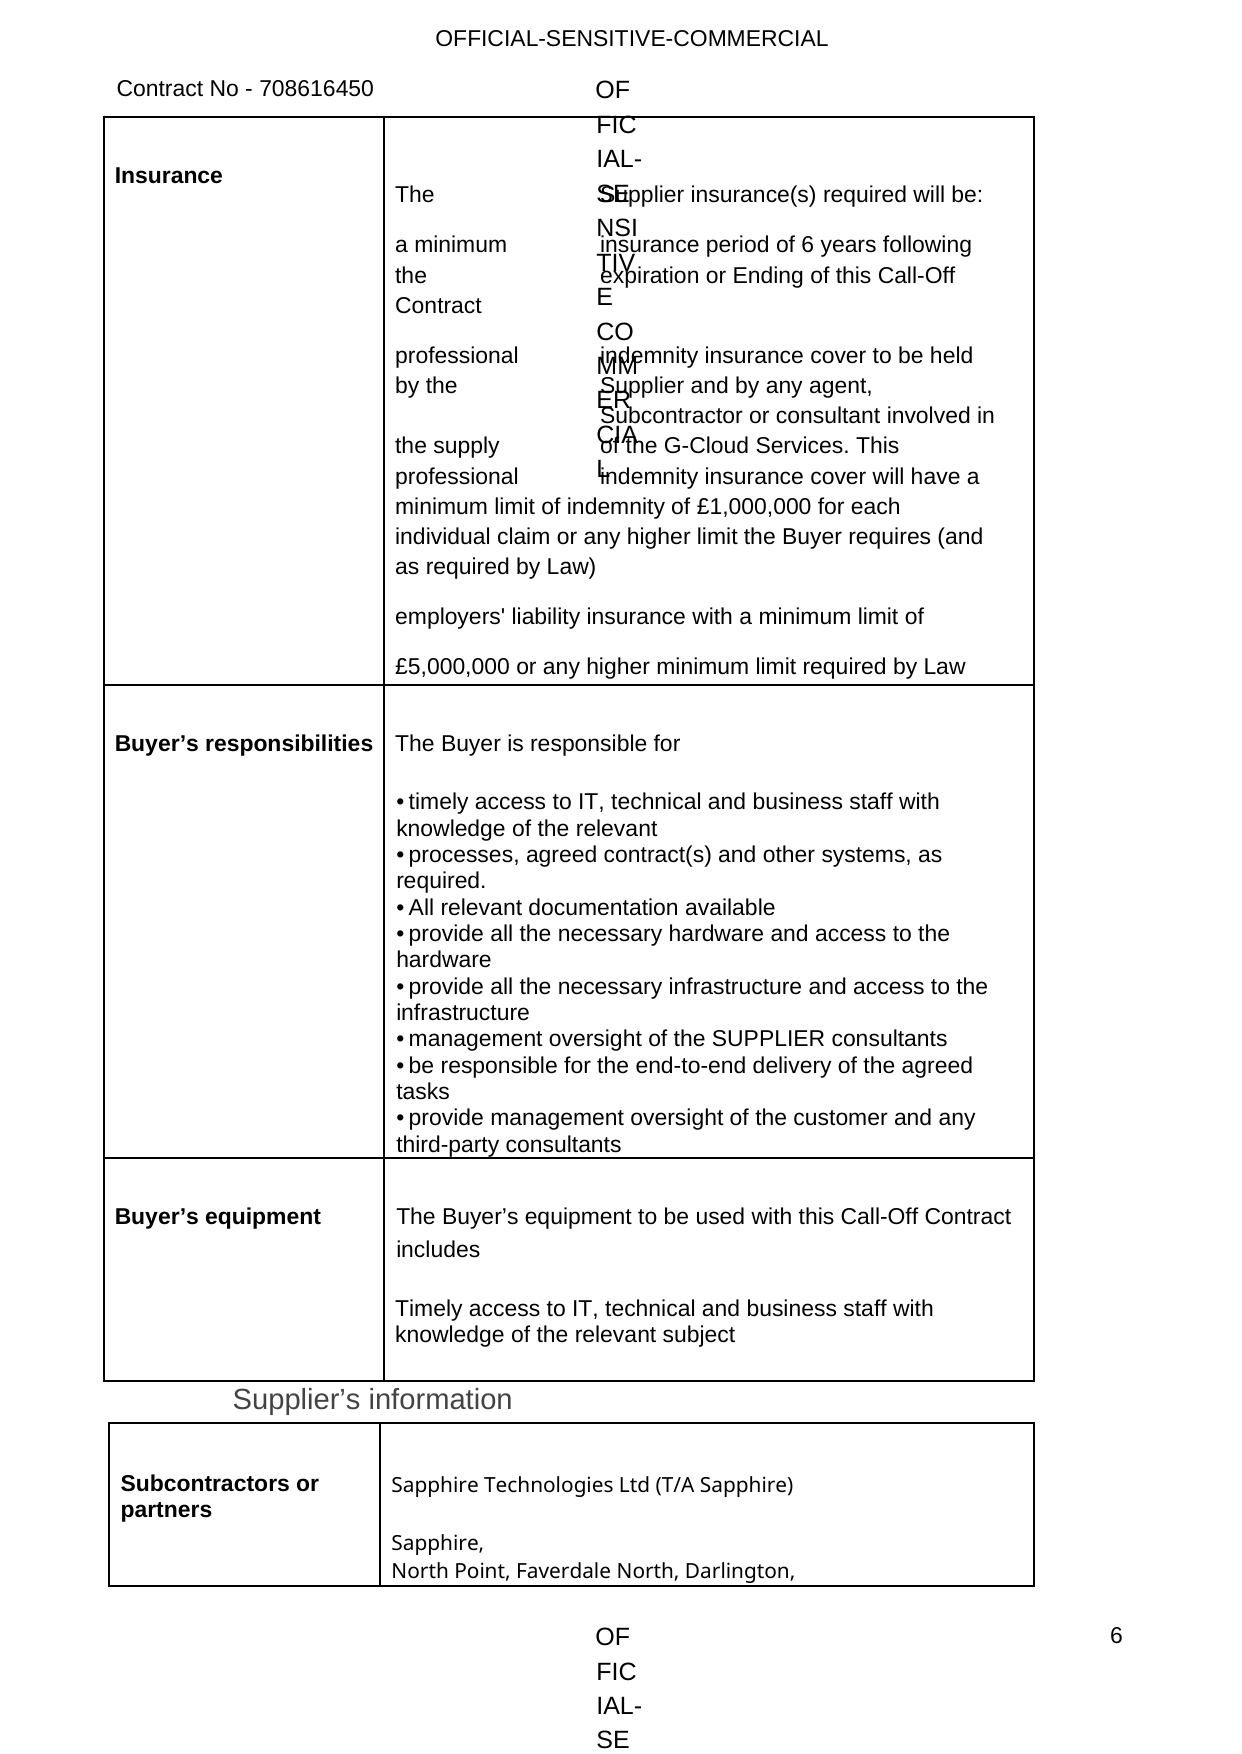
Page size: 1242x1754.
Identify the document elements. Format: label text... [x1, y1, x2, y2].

table_cell Buyer’s responsibilities [105, 686, 383, 1157]
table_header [381, 1424, 1033, 1584]
table_cell Buyer’s equipment [105, 1159, 383, 1380]
table_cell The Buyer is responsible for • timely access to IT, technical and business staff with knowledge of the relevant • processes, agreed contract(s) and other systems, as required. • All relevant documentation available • provide all the necessary hardware and access to the hardware • provide all the necessary infrastructure and access to the infrastructure • management oversight of the SUPPLIER consultants • be responsible for the end-to-end delivery of the agreed tasks • provide management oversight of the customer and any third-party consultants [385, 686, 1033, 1157]
subtitle Supplier’s information [116, 1382, 1122, 1416]
table_cell Insurance [105, 118, 383, 683]
table_cell The Supplier insurance(s) required will be: a minimum insurance period of 6 years following the expiration or Ending of this Call-Off Contract professional indemnity insurance cover to be held by the Supplier and by any agent, Subcontractor or consultant involved in the supply of the G-Cloud Services. This professional indemnity insurance cover will have a minimum limit of indemnity of £1,000,000 for each individual claim or any higher limit the Buyer requires (and as required by Law) employers' liability insurance with a minimum limit of £5,000,000 or any higher minimum limit required by Law [385, 118, 1033, 683]
table_cell The Buyer’s equipment to be used with this Call-Off Contract includes Timely access to IT, technical and business staff with knowledge of the relevant subject [385, 1159, 1033, 1380]
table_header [110, 1424, 379, 1584]
